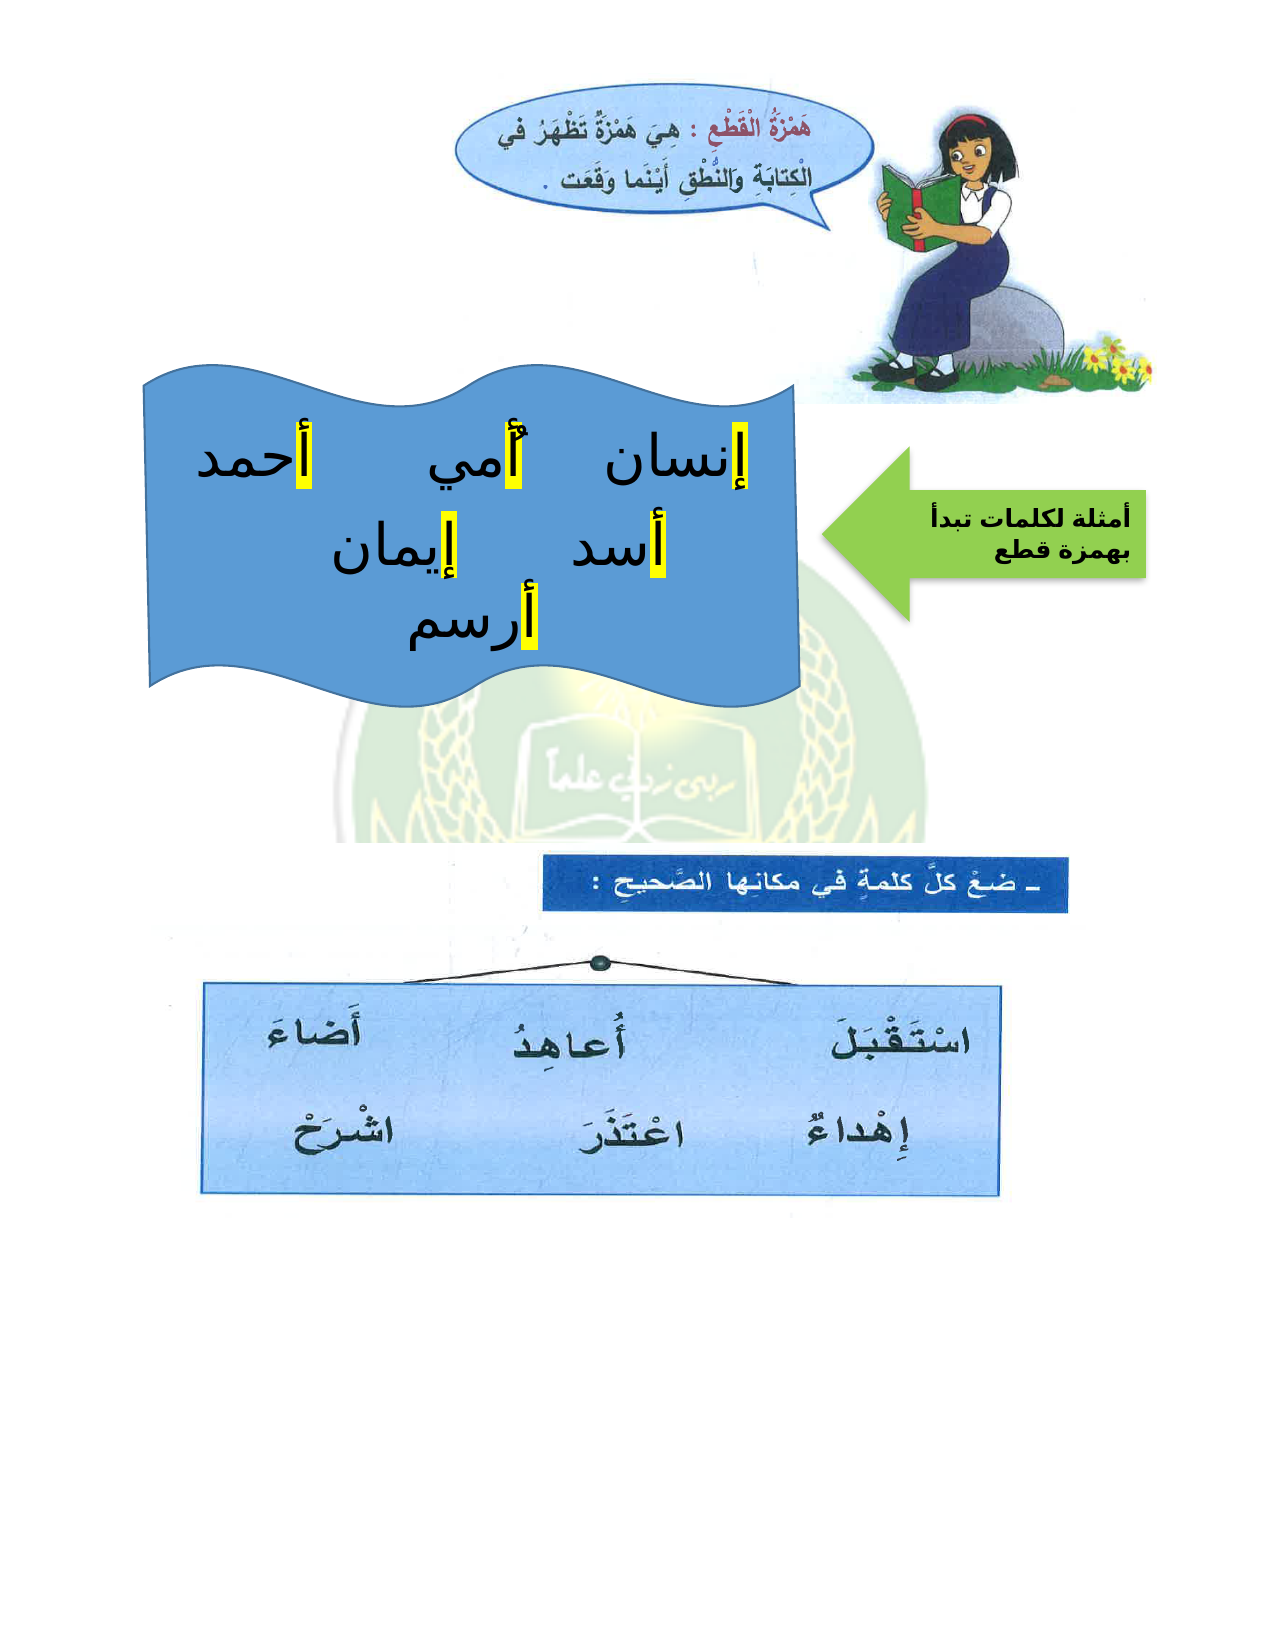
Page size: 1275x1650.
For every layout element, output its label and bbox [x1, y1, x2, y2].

picture [150, 843, 1125, 1218]
picture [447, 73, 1163, 404]
